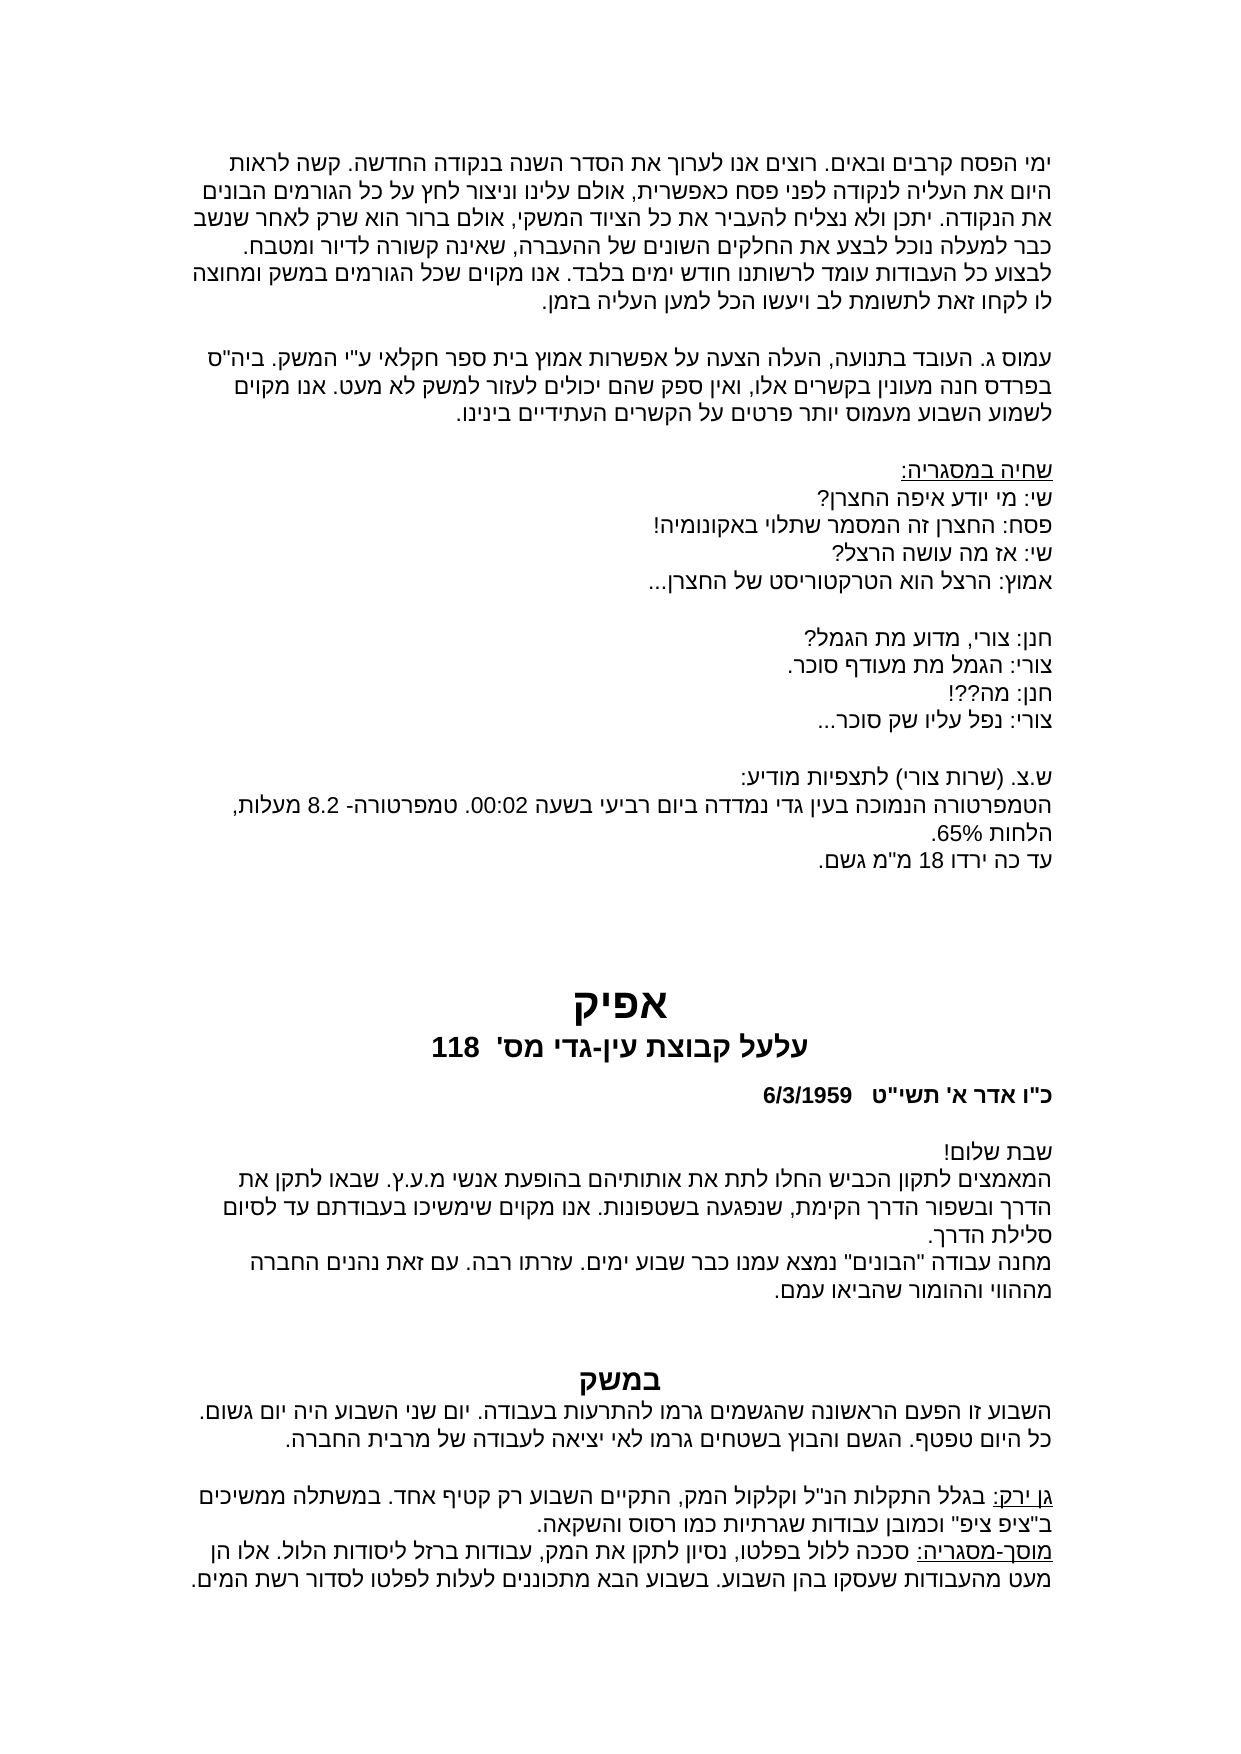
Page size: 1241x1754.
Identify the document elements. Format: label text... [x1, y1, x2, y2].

text הטמפרטורה הנמוכה בעין גדי נמדדה ביום רביעי בשעה 00:02. טמפרטורה- 8.2 מעלות, הלחות 65%. [187, 792, 1053, 846]
text עלעל קבוצת עין-גדי מס' 118 [187, 1030, 1053, 1063]
text ימי הפסח קרבים ובאים. רוצים אנו לערוך את הסדר השנה בנקודה החדשה. קשה לראות היום את העליה לנקודה לפני פסח כאפשרית, אולם עלינו וניצור לחץ על כל הגורמים הבונים את הנקודה. יתכן ולא נצליח להעביר את כל הציוד המשקי, אולם ברור הוא שרק לאחר שנשב כבר למעלה נוכל לבצע את החלקים השונים של ההעברה, שאינה קשורה לדיור ומטבח. לבצוע כל העבודות עומד לרשותנו חודש ימים בלבד. אנו מקוים שכל הגורמים במשק ומחוצה לו לקחו זאת לתשומת לב ויעשו הכל למען העליה בזמן. [187, 150, 1053, 314]
text ש.צ. (שרות צורי) לתצפיות מודיע: [187, 764, 1053, 791]
text צורי: הגמל מת מעודף סוכר. [187, 652, 1053, 678]
text פסח: החצרן זה המסמר שתלוי באקונומיה! [187, 512, 1053, 539]
text עמוס ג. העובד בתנועה, העלה הצעה על אפשרות אמוץ בית ספר חקלאי ע"י המשק. ביה"ס בפרדס חנה מעונין בקשרים אלו, ואין ספק שהם יכולים לעזור למשק לא מעט. אנו מקוים לשמוע השבוע מעמוס יותר פרטים על הקשרים העתידיים בינינו. [187, 345, 1053, 427]
text מוסך-מסגריה: סככה ללול בפלטו, נסיון לתקן את המק, עבודות ברזל ליסודות הלול. אלו הן מעט מהעבודות שעסקו בהן השבוע. בשבוע הבא מתכוננים לעלות לפלטו לסדור רשת המים. [187, 1538, 1053, 1592]
text מחנה עבודה "הבונים" נמצא עמנו כבר שבוע ימים. עזרתו רבה. עם זאת נהנים החברה מההווי וההומור שהביאו עמם. [187, 1249, 1053, 1303]
text חנן: מה??! [187, 680, 1053, 706]
text שבת שלום! [187, 1139, 1053, 1165]
text כ"ו אדר א' תשי"ט 6/3/1959 [187, 1082, 1053, 1108]
text אפיק [187, 979, 1053, 1027]
text גן ירק: בגלל התקלות הנ"ל וקלקול המק, התקיים השבוע רק קטיף אחד. במשתלה ממשיכים ב"ציפ ציפ" וכמובן עבודות שגרתיות כמו רסוס והשקאה. [187, 1483, 1053, 1537]
text צורי: נפל עליו שק סוכר... [187, 707, 1053, 734]
text עד כה ירדו 18 מ"מ גשם. [187, 847, 1053, 873]
text השבוע זו הפעם הראשונה שהגשמים גרמו להתרעות בעבודה. יום שני השבוע היה יום גשום. כל היום טפטף. הגשם והבוץ בשטחים גרמו לאי יציאה לעבודה של מרבית החברה. [187, 1398, 1053, 1452]
text במשק [187, 1363, 1053, 1397]
text אמוץ: הרצל הוא הטרקטוריסט של החצרן... [187, 568, 1053, 594]
text שי: אז מה עושה הרצל? [187, 540, 1053, 566]
text חנן: צורי, מדוע מת הגמל? [187, 624, 1053, 651]
text שחיה במסגריה: [187, 457, 1053, 483]
text שי: מי יודע איפה החצרן? [187, 485, 1053, 511]
text המאמצים לתקון הכביש החלו לתת את אותותיהם בהופעת אנשי מ.ע.ץ. שבאו לתקן את הדרך ובשפור הדרך הקימת, שנפגעה בשטפונות. אנו מקוים שימשיכו בעבודתם עד לסיום סלילת הדרך. [187, 1166, 1053, 1248]
